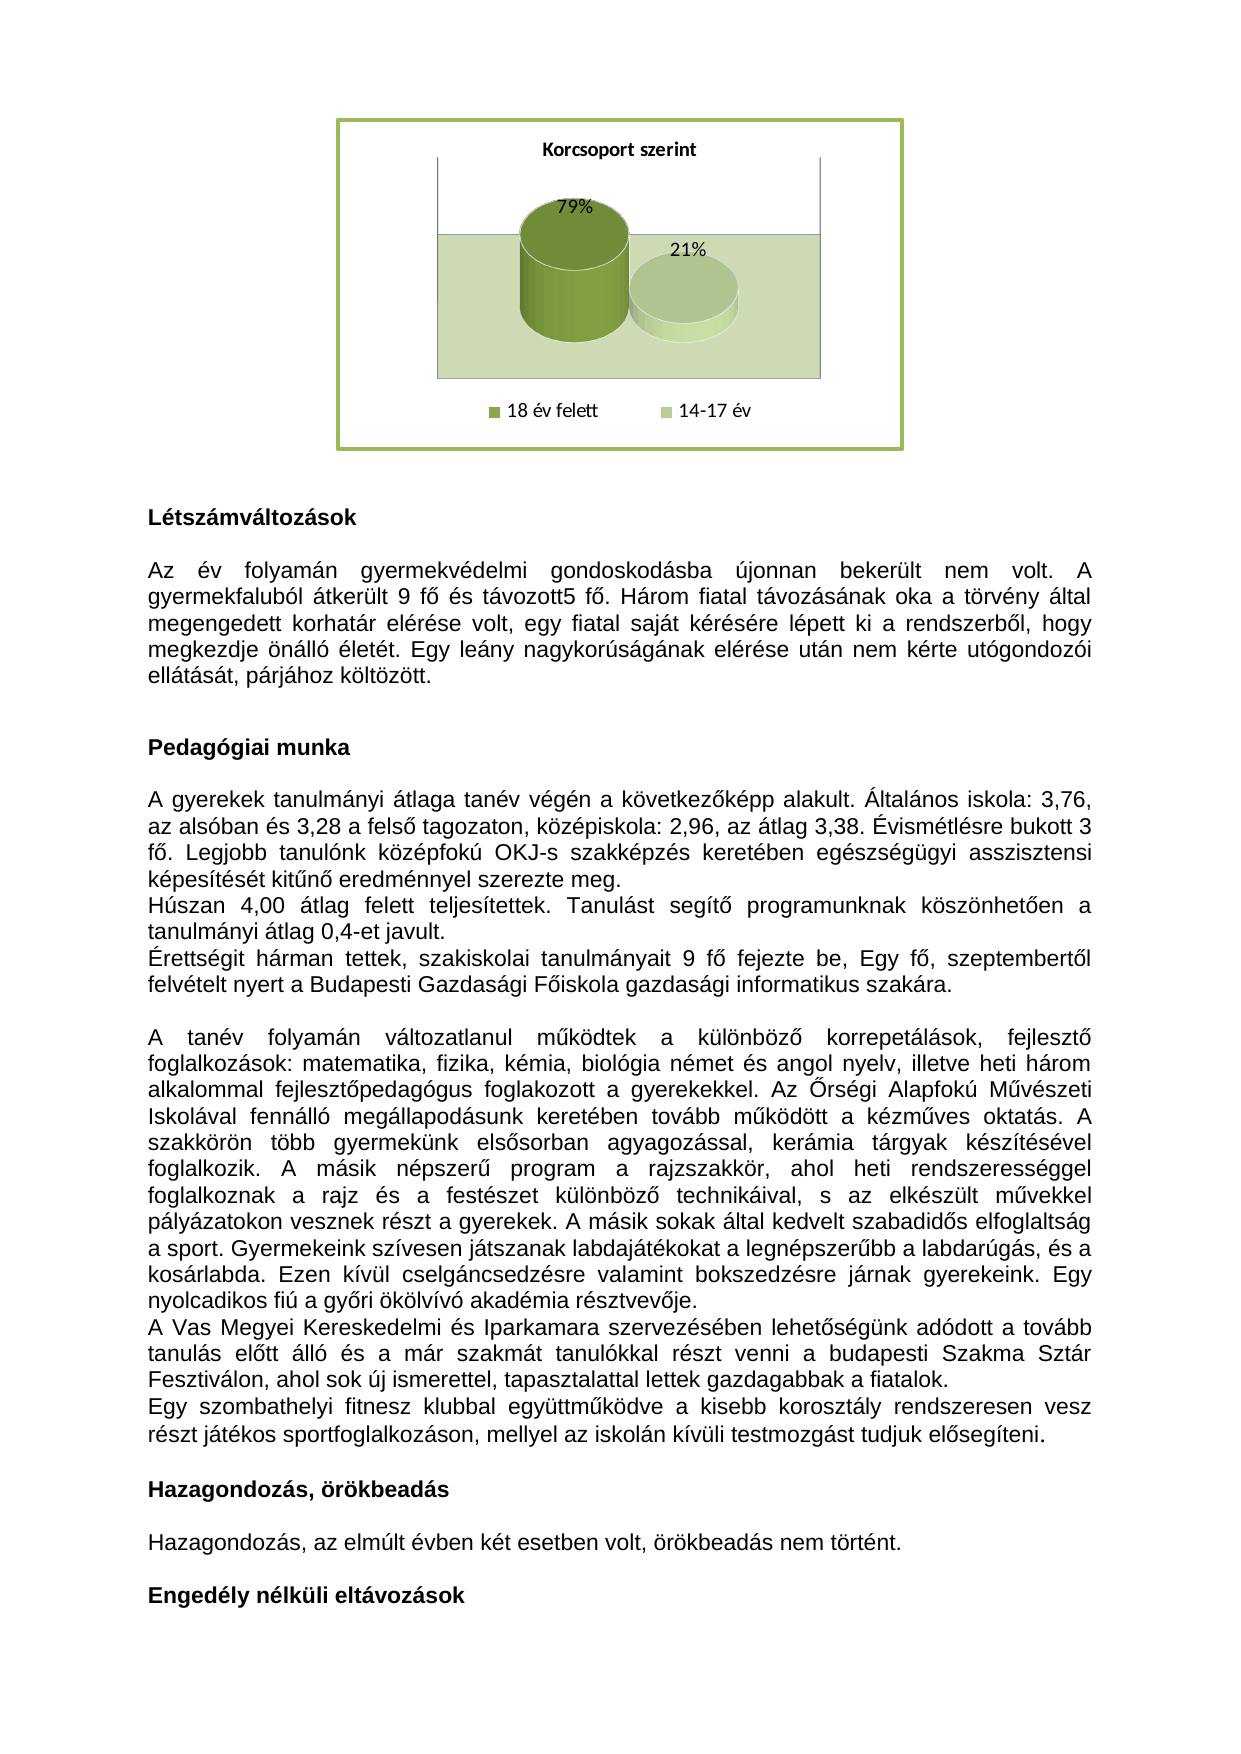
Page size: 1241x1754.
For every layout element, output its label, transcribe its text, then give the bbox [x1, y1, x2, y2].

text Hazagondozás, az elmúlt évben két esetben volt, örökbeadás nem történt. [148, 1529, 1092, 1556]
text Pedagógiai munka [148, 734, 1092, 760]
text Húszan 4,00 átlag felett teljesítettek. Tanulást segítő programunknak köszönhetően a tanulmányi átlag 0,4-et javult. [148, 892, 1092, 944]
text Hazagondozás, örökbeadás [148, 1476, 1092, 1503]
text Egy szombathelyi fitnesz klubbal együttműködve a kisebb korosztály rendszeresen vesz részt játékos sportfoglalkozáson, mellyel az iskolán kívüli testmozgást tudjuk elősegíteni. [148, 1393, 1092, 1448]
text A Vas Megyei Kereskedelmi és Iparkamara szervezésében lehetőségünk adódott a tovább tanulás előtt álló és a már szakmát tanulókkal részt venni a budapesti Szakma Sztár Fesztiválon, ahol sok új ismerettel, tapasztalattal lettek gazdagabbak a fiatalok. [148, 1313, 1092, 1393]
text Létszámváltozások [148, 504, 1092, 531]
text A tanév folyamán változatlanul működtek a különböző korrepetálások, fejlesztő foglalkozások: matematika, fizika, kémia, biológia német és angol nyelv, illetve heti három alkalommal fejlesztőpedagógus foglakozott a gyerekekkel. Az Őrségi Alapfokú Művészeti Iskolával fennálló megállapodásunk keretében tovább működött a kézműves oktatás. A szakkörön több gyermekünk elsősorban agyagozással, kerámia tárgyak készítésével foglalkozik. A másik népszerű program a rajzszakkör, ahol heti rendszerességgel foglalkoznak a rajz és a festészet különböző technikáival, s az elkészült művekkel pályázatokon vesznek részt a gyerekek. A másik sokak által kedvelt szabadidős elfoglaltság a sport. Gyermekeink szívesen játszanak labdajátékokat a legnépszerűbb a labdarúgás, és a kosárlabda. Ezen kívül cselgáncsedzésre valamint bokszedzésre járnak gyerekeink. Egy nyolcadikos fiú a győri ökölvívó akadémia résztvevője. [148, 1024, 1092, 1313]
text A gyerekek tanulmányi átlaga tanév végén a következőképp alakult. Általános iskola: 3,76, az alsóban és felső tagozaton, középiskola: 2,96, az átlag 3,38. Évismétlésre bukott 3 fő. Legjobb tanulónk középfokú OKJ-s szakképzés keretében egészségügyi asszisztensi képesítését kitűnő eredménnyel szerezte meg. [148, 786, 1092, 892]
text Engedély nélküli eltávozások [148, 1582, 1092, 1608]
text Az év folyamán gyermekvédelmi gondoskodásba újonnan bekerült nem volt. A gyermekfaluból átkerült 9 fő és távozott5 fő. Három fiatal távozásának oka a törvény által megengedett korhatár elérése volt, egy fiatal saját kérésére lépett ki a rendszerből, hogy megkezdje önálló életét. Egy leány nagykorúságának elérése után nem kérte utógondozói ellátását, párjához költözött. [148, 557, 1092, 689]
text Érettségit hárman tettek, szakiskolai tanulmányait 9 fő fejezte be, Egy fő, szeptembertől felvételt nyert a Budapesti Gazdasági Főiskola gazdasági informatikus szakára. [148, 944, 1092, 997]
